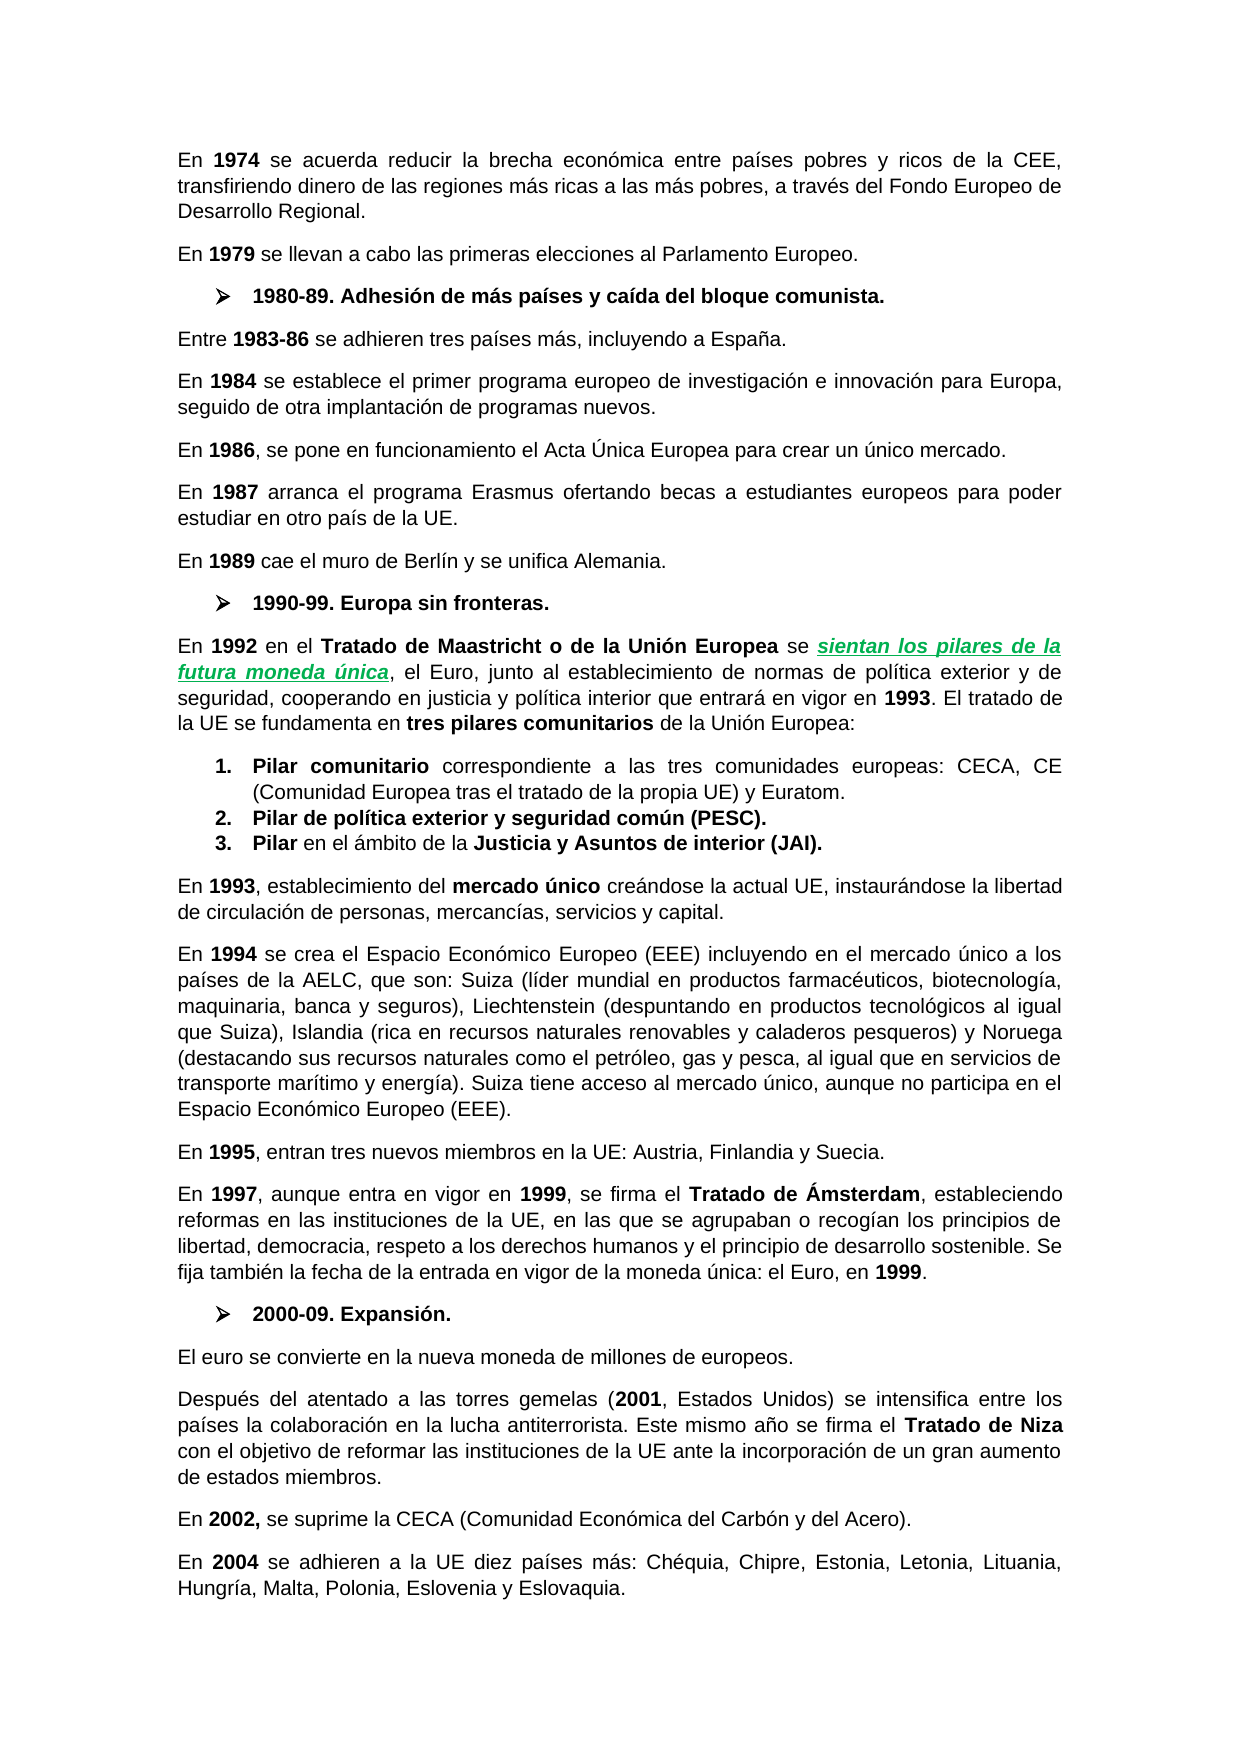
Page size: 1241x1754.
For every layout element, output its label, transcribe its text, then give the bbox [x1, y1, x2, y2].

text Entre 1983-86 se adhieren tres países más, incluyendo a España. [177, 327, 1063, 351]
text En 1992 en el Tratado de Maastricht o de la Unión Europea se sientan los pilares de la futura moneda única, el Euro, junto al establecimiento de normas de política exterior y de seguridad, cooperando en justicia y política interior que entrará en vigor en 1993. El tratado de la UE se fundamenta en tres pilares comunitarios de la Unión Europea: [177, 634, 1063, 735]
text En 1989 cae el muro de Berlín y se unifica Alemania. [177, 548, 1063, 572]
text El euro se convierte en la nueva moneda de millones de europeos. [177, 1344, 1063, 1368]
list 2000-09. Expansión. [215, 1302, 1063, 1326]
text En 1979 se llevan a cabo las primeras elecciones al Parlamento Europeo. [177, 242, 1063, 266]
text En 1997, aunque entra en vigor en 1999, se firma el Tratado de Ámsterdam, estableciendo reformas en las instituciones de la UE, en las que se agrupaban o recogían los principios de libertad, democracia, respeto a los derechos humanos y el principio de desarrollo sostenible. Se fija también la fecha de la entrada en vigor de la moneda única: el Euro, en 1999. [177, 1182, 1063, 1283]
text En 2004 se adhieren a la UE diez países más: Chéquia, Chipre, Estonia, Letonia, Lituania, Hungría, Malta, Polonia, Eslovenia y Eslovaquia. [177, 1549, 1063, 1599]
list Pilar de política exterior y seguridad común (PESC). [215, 805, 1063, 829]
text En 2002, se suprime la CECA (Comunidad Económica del Carbón y del Acero). [177, 1507, 1063, 1531]
list Pilar comunitario correspondiente a las tres comunidades europeas: CECA, CE (Comunidad Europea tras el tratado de la propia UE) y Euratom. [215, 754, 1063, 803]
text En 1986, se pone en funcionamiento el Acta Única Europea para crear un único mercado. [177, 438, 1063, 462]
list 1990-99. Europa sin fronteras. [215, 591, 1063, 615]
text En 1984 se establece el primer programa europeo de investigación e innovación para Europa, seguido de otra implantación de programas nuevos. [177, 369, 1063, 419]
text En 1995, entran tres nuevos miembros en la UE: Austria, Finlandia y Suecia. [177, 1139, 1063, 1163]
text En 1994 se crea el Espacio Económico Europeo (EEE) incluyendo en el mercado único a los países de la AELC, que son: Suiza (líder mundial en productos farmacéuticos, biotecnología, maquinaria, banca y seguros), Liechtenstein (despuntando en productos tecnológicos al igual que Suiza), Islandia (rica en recursos naturales renovables y caladeros pesqueros) y Noruega (destacando sus recursos naturales como el petróleo, gas y pesca, al igual que en servicios de transporte marítimo y energía). Suiza tiene acceso al mercado único, aunque no participa en el Espacio Económico Europeo (EEE). [177, 942, 1063, 1121]
text Después del atentado a las torres gemelas (2001, Estados Unidos) se intensifica entre los países la colaboración en la lucha antiterrorista. Este mismo año se firma el Tratado de Niza con el objetivo de reformar las instituciones de la UE ante la incorporación de un gran aumento de estados miembros. [177, 1387, 1063, 1488]
text En 1993, establecimiento del mercado único creándose la actual UE, instaurándose la libertad de circulación de personas, mercancías, servicios y capital. [177, 874, 1063, 923]
list 1980-89. Adhesión de más países y caída del bloque comunista. [215, 284, 1063, 308]
list Pilar en el ámbito de la Justicia y Asuntos de interior (JAI). [215, 831, 1063, 855]
text En 1974 se acuerda reducir la brecha económica entre países pobres y ricos de la CEE, transfiriendo dinero de las regiones más ricas a las más pobres, a través del Fondo Europeo de Desarrollo Regional. [177, 148, 1063, 223]
text En 1987 arranca el programa Erasmus ofertando becas a estudiantes europeos para poder estudiar en otro país de la UE. [177, 480, 1063, 530]
